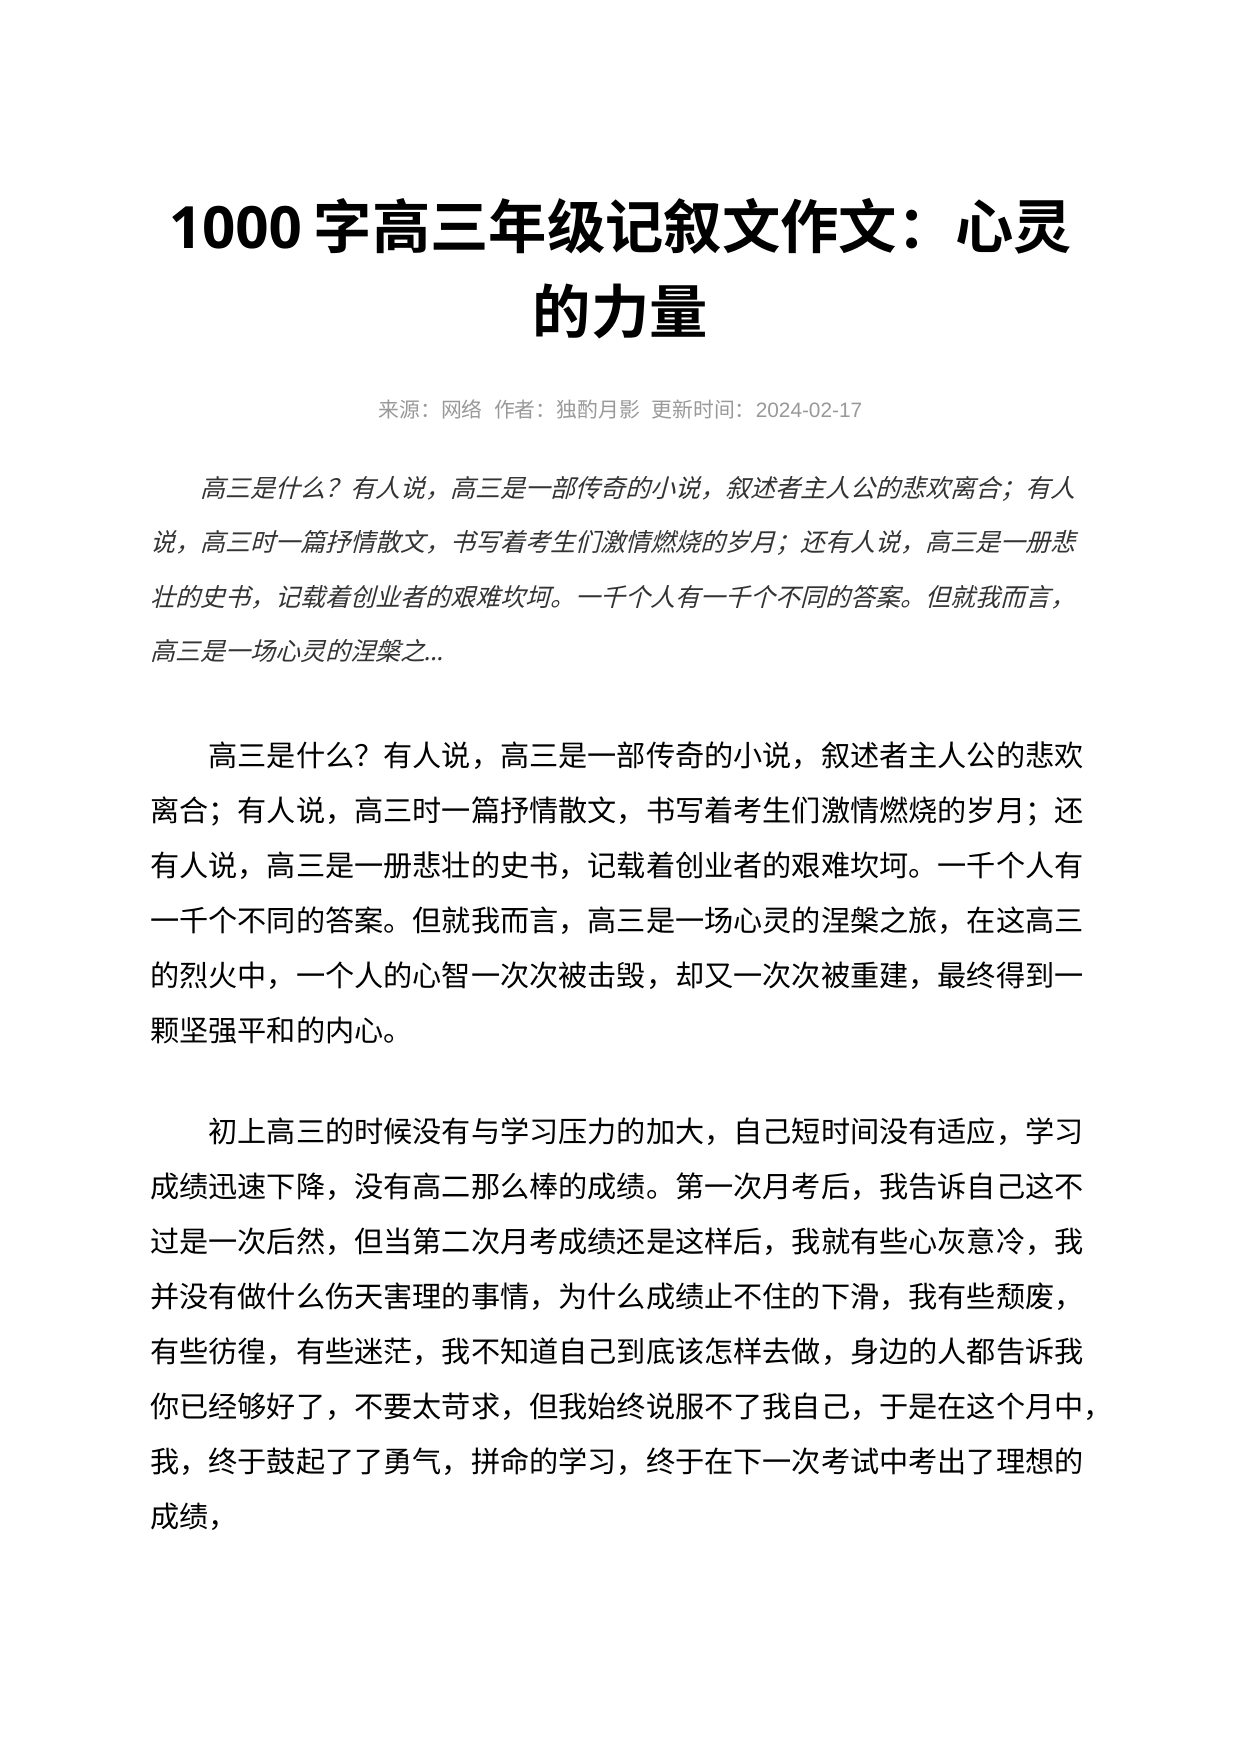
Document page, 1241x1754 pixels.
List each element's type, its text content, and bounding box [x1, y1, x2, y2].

subtitle 1000字高三年级记叙文作文：心灵的力量 [150, 181, 1090, 351]
text 初上高三的时候没有与学习压力的加大，自己短时间没有适应，学习成绩迅速下降，没有高二那么棒的成绩。第一次月考后，我告诉自己这不过是一次后然，但当第二次月考成绩还是这样后，我就有些心灰意冷，我并没有做什么伤天害理的事情，为什么成绩止不住的下滑，我有些颓废，有些彷徨，有些迷茫，我不知道自己到底该怎样去做，身边的人都告诉我你已经够好了，不要太苛求，但我始终说服不了我自己，于是在这个月中，我，终于鼓起了了勇气，拼命的学习，终于在下一次考试中考出了理想的成绩， [150, 1109, 1090, 1535]
text 来源：网络 作者：独酌月影 更新时间：2024-02-17 [150, 397, 1090, 421]
text 高三是什么？有人说，高三是一部传奇的小说，叙述者主人公的悲欢离合；有人说，高三时一篇抒情散文，书写着考生们激情燃烧的岁月；还有人说，高三是一册悲壮的史书，记载着创业者的艰难坎坷。一千个人有一千个不同的答案。但就我而言，高三是一场心灵的涅槃之... [150, 468, 1090, 668]
text 高三是什么？有人说，高三是一部传奇的小说，叙述者主人公的悲欢离合；有人说，高三时一篇抒情散文，书写着考生们激情燃烧的岁月；还有人说，高三是一册悲壮的史书，记载着创业者的艰难坎坷。一千个人有一千个不同的答案。但就我而言，高三是一场心灵的涅槃之旅，在这高三的烈火中，一个人的心智一次次被击毁，却又一次次被重建，最终得到一颗坚强平和的内心。 [150, 733, 1090, 1049]
